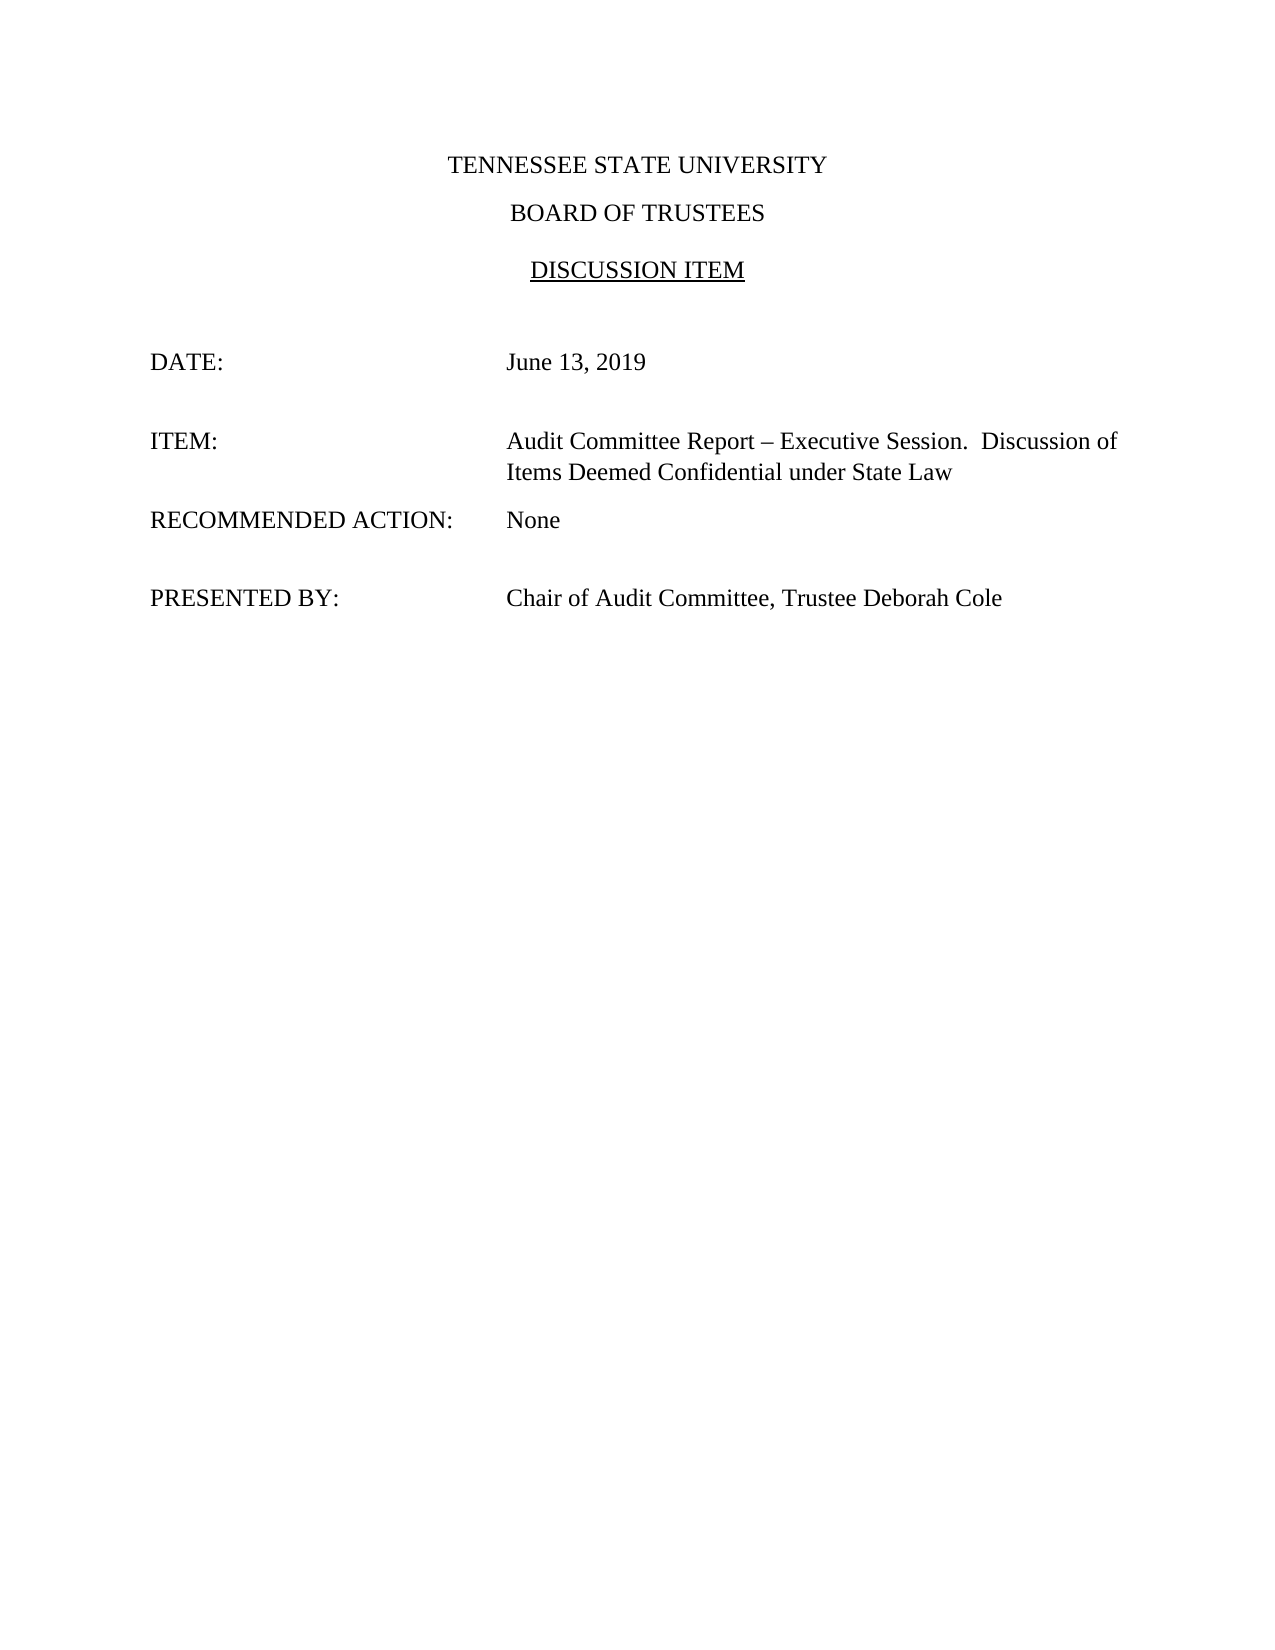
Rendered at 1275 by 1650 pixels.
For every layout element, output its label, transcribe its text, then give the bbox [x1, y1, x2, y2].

table_cell ITEM: [150, 426, 506, 505]
text TENNESSEE STATE UNIVERSITY [150, 150, 1125, 179]
table_cell None [506, 505, 1133, 583]
text DISCUSSION ITEM [150, 255, 1125, 284]
table_cell PRESENTED BY: [150, 584, 506, 662]
table_cell Audit Committee Report – Executive Session. Discussion of Items Deemed Confidential under State Law [506, 426, 1133, 505]
table_header DATE: [150, 347, 506, 426]
table_cell Chair of Audit Committee, Trustee Deborah Cole [506, 584, 1133, 662]
table_header June 13, 2019 [506, 347, 1133, 426]
table_cell RECOMMENDED ACTION: [150, 505, 506, 583]
text BOARD OF TRUSTEES [150, 198, 1125, 226]
